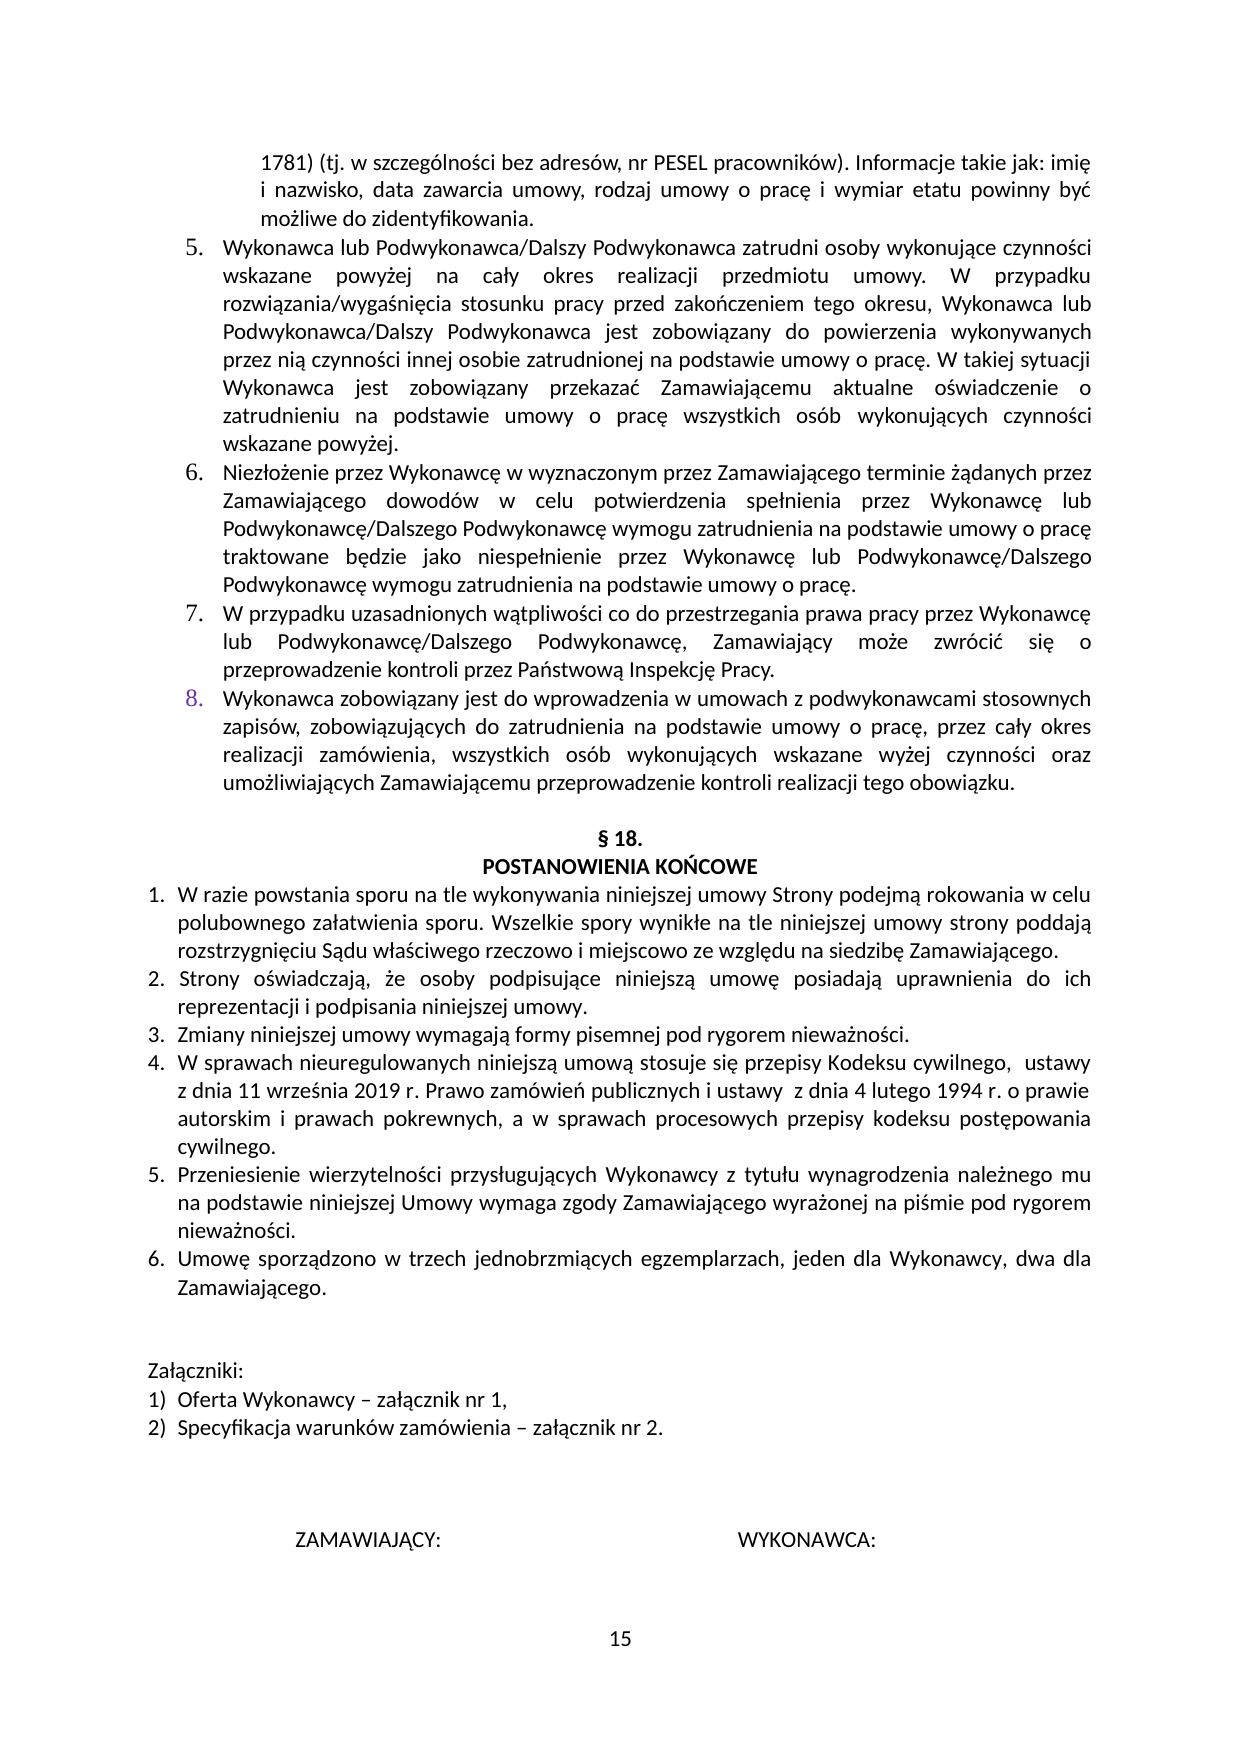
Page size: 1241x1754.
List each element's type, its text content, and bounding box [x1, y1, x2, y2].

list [223, 148, 1093, 232]
text POSTANOWIENIA KOŃCOWE [148, 852, 1093, 880]
text 2) Specyfikacja warunków zamówienia – załącznik nr 2. [148, 1413, 1093, 1441]
text § 18. [148, 824, 1093, 852]
text 6. Umowę sporządzono w trzech jednobrzmiących egzemplarzach, jeden dla Wykonawcy, dwa dla Zamawiającego. [148, 1244, 1093, 1301]
list Niezłożenie przez Wykonawcę w wyznaczonym przez Zamawiającego terminie żądanych przez Zamawiającego dowodów w celu potwierdzenia spełnienia przez Wykonawcę lub Podwykonawcę/Dalszego Podwykonawcę wymogu zatrudnienia na podstawie umowy o pracę traktowane będzie jako niespełnienie przez Wykonawcę lub Podwykonawcę/Dalszego Podwykonawcę wymogu zatrudnienia na podstawie umowy o pracę. [185, 457, 1093, 598]
text 2. Strony oświadczają, że osoby podpisujące niniejszą umowę posiadają uprawnienia do ich reprezentacji i podpisania niniejszej umowy. [148, 964, 1093, 1020]
text 5. Przeniesienie wierzytelności przysługujących Wykonawcy z tytułu wynagrodzenia należnego mu na podstawie niniejszej Umowy wymaga zgody Zamawiającego wyrażonej na piśmie pod rygorem nieważności. [148, 1161, 1093, 1244]
list W przypadku uzasadnionych wątpliwości co do przestrzegania prawa pracy przez Wykonawcę lub Podwykonawcę/Dalszego Podwykonawcę, Zamawiający może zwrócić się o przeprowadzenie kontroli przez Państwową Inspekcję Pracy. [185, 598, 1093, 683]
text 1) Oferta Wykonawcy – załącznik nr 1, [148, 1385, 1093, 1413]
text ZAMAWIAJĄCY: WYKONAWCA: [148, 1525, 1093, 1553]
text 1. W razie powstania sporu na tle wykonywania niniejszej umowy Strony podejmą rokowania w celu polubownego załatwienia sporu. Wszelkie spory wynikłe na tle niniejszej umowy strony poddają rozstrzygnięciu Sądu właściwego rzeczowo i miejscowo ze względu na siedzibę Zamawiającego. [148, 880, 1093, 964]
list Wykonawca zobowiązany jest do wprowadzenia w umowach z podwykonawcami stosownych zapisów, zobowiązujących do zatrudnienia na podstawie umowy o pracę, przez cały okres realizacji zamówienia, wszystkich osób wykonujących wskazane wyżej czynności oraz umożliwiających Zamawiającemu przeprowadzenie kontroli realizacji tego obowiązku. [185, 683, 1093, 796]
text Załączniki: [148, 1357, 1093, 1385]
text 4. W sprawach nieuregulowanych niniejszą umową stosuje się przepisy Kodeksu cywilnego, ustawy z dnia 11 września 2019 r. Prawo zamówień publicznych i ustawy z dnia 4 lutego 1994 r. o prawie autorskim i prawach pokrewnych, a w sprawach procesowych przepisy kodeksu postępowania cywilnego. [148, 1048, 1093, 1161]
list Wykonawca lub Podwykonawca/Dalszy Podwykonawca zatrudni osoby wykonujące czynności wskazane powyżej na cały okres realizacji przedmiotu umowy. W przypadku rozwiązania/wygaśnięcia stosunku pracy przed zakończeniem tego okresu, Wykonawca lub Podwykonawca/Dalszy Podwykonawca jest zobowiązany do powierzenia wykonywanych przez nią czynności innej osobie zatrudnionej na podstawie umowy o pracę. W takiej sytuacji Wykonawca jest zobowiązany przekazać Zamawiającemu aktualne oświadczenie o zatrudnieniu na podstawie umowy o pracę wszystkich osób wykonujących czynności wskazane powyżej. [185, 232, 1093, 457]
text 3. Zmiany niniejszej umowy wymagają formy pisemnej pod rygorem nieważności. [148, 1020, 1093, 1048]
